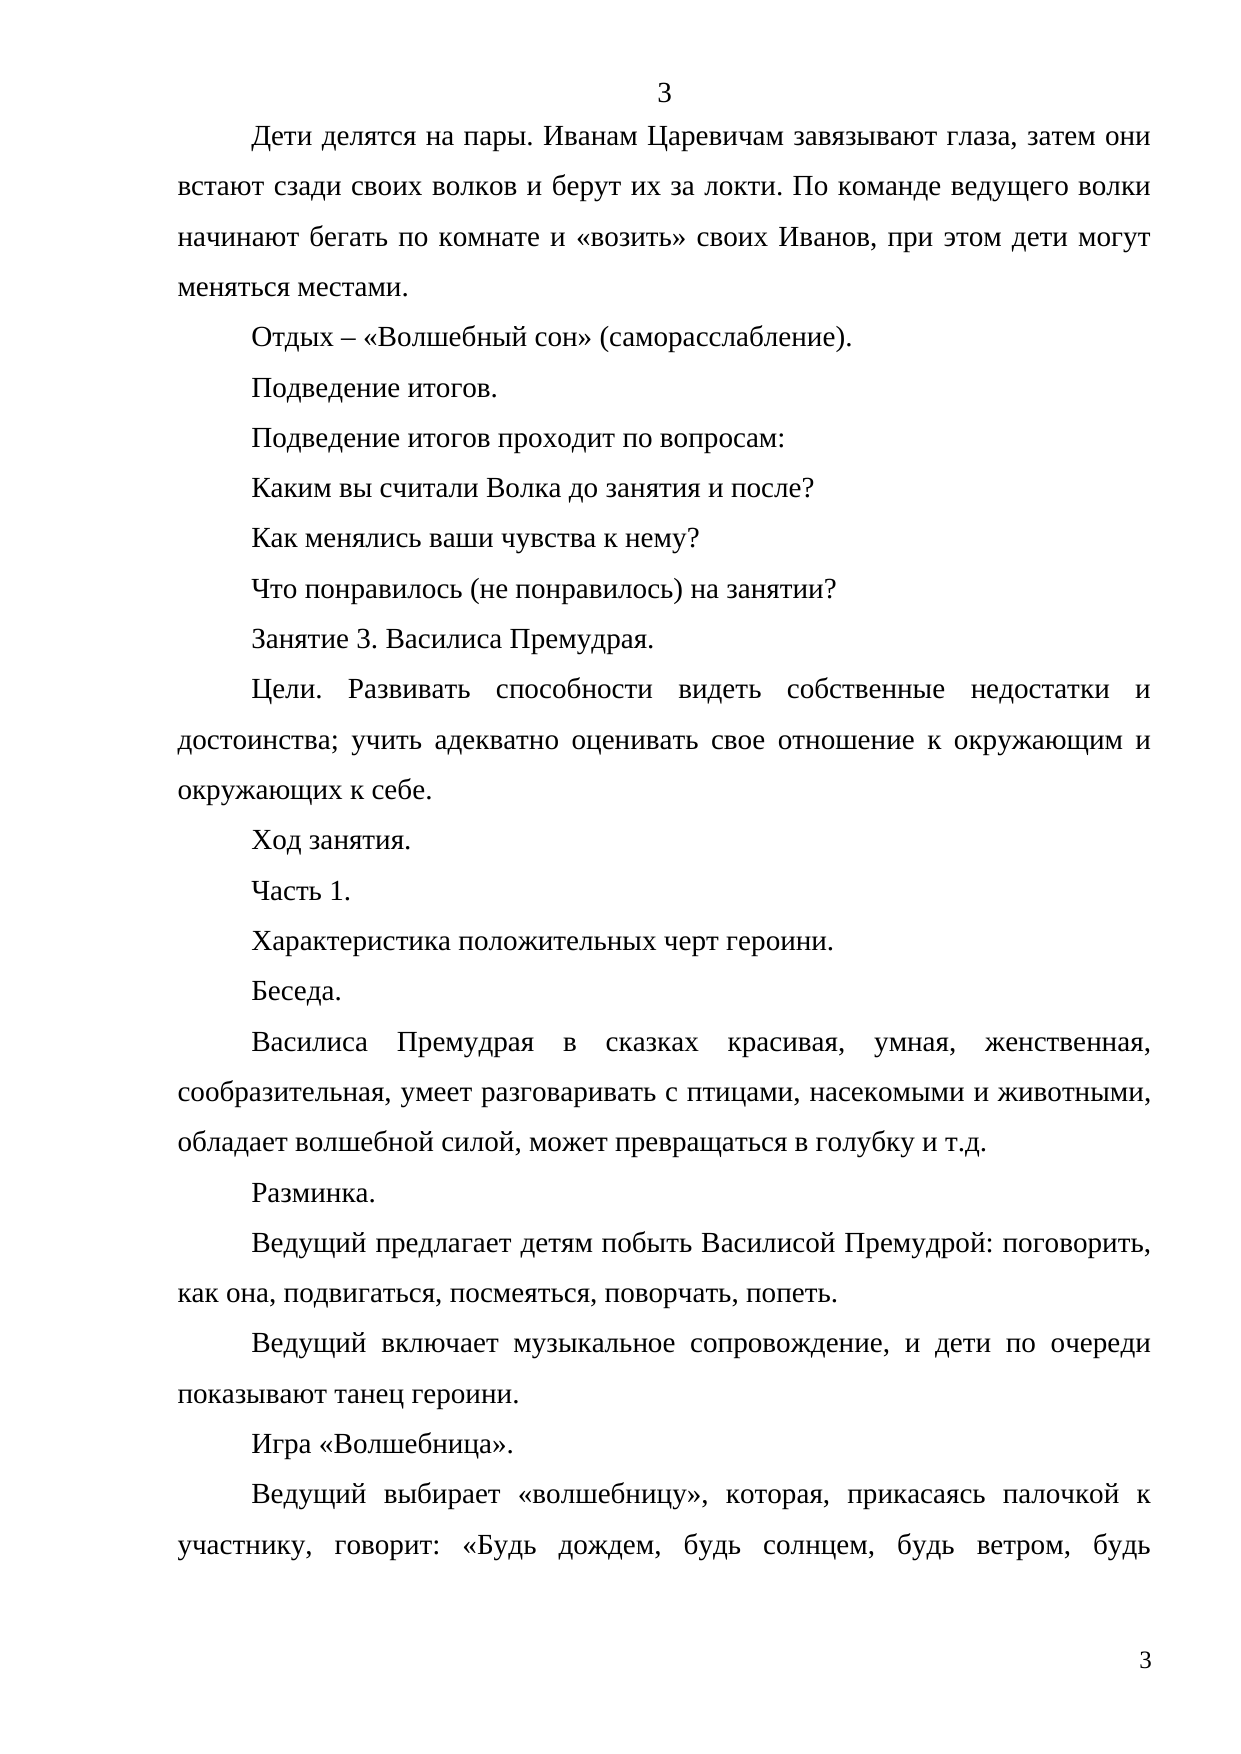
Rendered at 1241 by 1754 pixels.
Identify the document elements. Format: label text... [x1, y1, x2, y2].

text Как менялись ваши чувства к нему? [177, 521, 1152, 554]
text Игра «Волшебница». [177, 1426, 1152, 1460]
text Характеристика положительных черт героини. [177, 923, 1152, 957]
text Дети делятся на пары. Иванам Царевичам завязывают глаза, затем они встают сзади своих волков и берут их за локти. По команде ведущего волки начинают бегать по комнате и «возить» своих Иванов, при этом дети могут меняться местами. [177, 118, 1152, 303]
text Ведущий включает музыкальное сопровождение, и дети по очереди показывают танец героини. [177, 1326, 1152, 1409]
text Подведение итогов. [177, 370, 1152, 403]
text Подведение итогов проходит по вопросам: [177, 420, 1152, 453]
text Ход занятия. [177, 822, 1152, 856]
text Беседа. [177, 973, 1152, 1007]
text Каким вы считали Волка до занятия и после? [177, 470, 1152, 504]
text Отдых – «Волшебный сон» (саморасслабление). [177, 319, 1152, 353]
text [177, 1477, 1152, 1560]
text Занятие 3. Василиса Премудрая. [177, 621, 1152, 655]
text Часть 1. [177, 873, 1152, 906]
text Разминка. [177, 1175, 1152, 1208]
text Цели. Развивать способности видеть собственные недостатки и достоинства; учить адекватно оценивать свое отношение к окружающим и окружающих к себе. [177, 672, 1152, 806]
text Что понравилось (не понравилось) на занятии? [177, 571, 1152, 604]
text Ведущий предлагает детям побыть Василисой Премудрой: поговорить, как она, подвигаться, посмеяться, поворчать, попеть. [177, 1225, 1152, 1309]
text Василиса Премудрая в сказках красивая, умная, женственная, сообразительная, умеет разговаривать с птицами, насекомыми и животными, обладает волшебной силой, может превращаться в голубку и т.д. [177, 1024, 1152, 1158]
